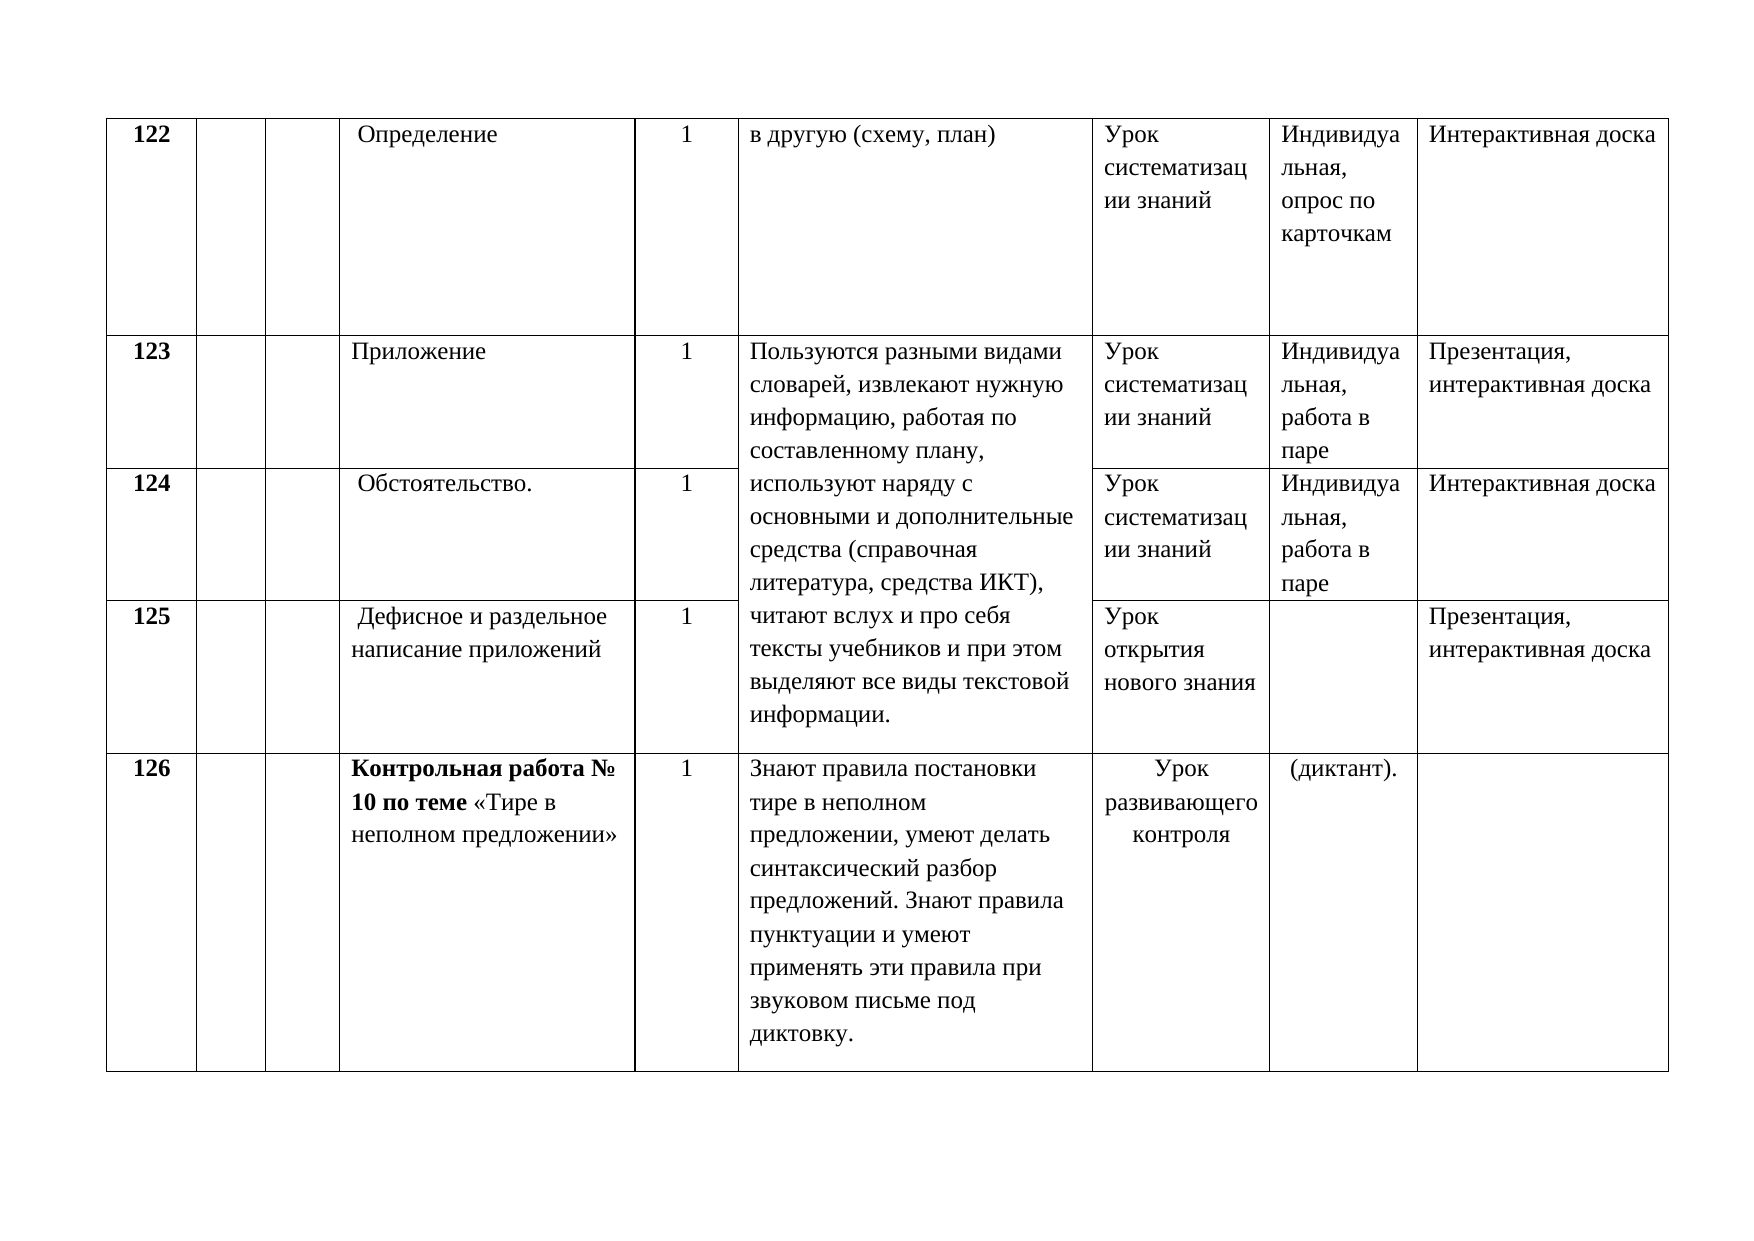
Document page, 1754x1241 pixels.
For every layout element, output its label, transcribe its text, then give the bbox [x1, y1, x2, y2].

table_cell 122 [107, 119, 196, 335]
table_cell 123 [107, 336, 196, 467]
table_cell Определение [340, 119, 634, 335]
table_cell 1 [636, 336, 738, 467]
table_cell Обстоятельство. [340, 469, 634, 600]
table_cell [197, 754, 265, 1071]
table_cell Знают правила постановки тире в неполном предложении, умеют делать синтаксический разбор предложений. Знают правила пунктуации и умеют применять эти правила при звуковом письме под диктовку. [739, 754, 1092, 1071]
table_cell 1 [636, 469, 738, 600]
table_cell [1093, 754, 1269, 1071]
table_cell [266, 119, 339, 335]
table_cell Индивидуальная, опрос по карточкам [1270, 119, 1417, 335]
table_cell Индивидуальная, работа в паре [1270, 469, 1417, 600]
table_cell 1 [636, 754, 738, 1071]
table_cell Контрольная работа № 10 по теме «Тире в неполном предложении» [340, 754, 634, 1071]
table_cell 1 [636, 601, 738, 752]
table_cell Интерактивная доска [1418, 469, 1668, 600]
table_cell [266, 601, 339, 752]
table_cell Презентация, интерактивная доска [1418, 336, 1668, 467]
table_cell Индивидуальная, работа в паре [1270, 336, 1417, 467]
table_cell Приложение [340, 336, 634, 467]
table_cell Пользуются разными видами словарей, извлекают нужную информацию, работая по составленному плану, используют наряду с основными и дополнительные средства (справочная литература, средства ИКТ), читают вслух и про себя тексты учебников и при этом выделяют все виды текстовой информации. [739, 336, 1092, 752]
table_cell Интерактивная доска [1418, 119, 1668, 335]
table_cell [266, 469, 339, 600]
table_cell [266, 336, 339, 467]
table_cell Урок систематизации знаний [1093, 336, 1269, 467]
table_cell [266, 754, 339, 1071]
table_cell [197, 469, 265, 600]
table_cell [1418, 754, 1668, 1071]
table_cell Урок открытия нового знания [1093, 601, 1269, 752]
table_cell 124 [107, 469, 196, 600]
table_cell [197, 336, 265, 467]
table_cell Урок систематизации знаний [1093, 469, 1269, 600]
table_cell (диктант). [1270, 754, 1417, 1071]
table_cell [1093, 119, 1269, 335]
table_cell 1 [636, 119, 738, 335]
table_cell 126 [107, 754, 196, 1071]
table_cell Дефисное и раздельное написание приложений [340, 601, 634, 752]
table_cell [197, 119, 265, 335]
table_cell Презентация, интерактивная доска [1418, 601, 1668, 752]
table_cell [1270, 601, 1417, 752]
table_cell 125 [107, 601, 196, 752]
table_cell [197, 601, 265, 752]
